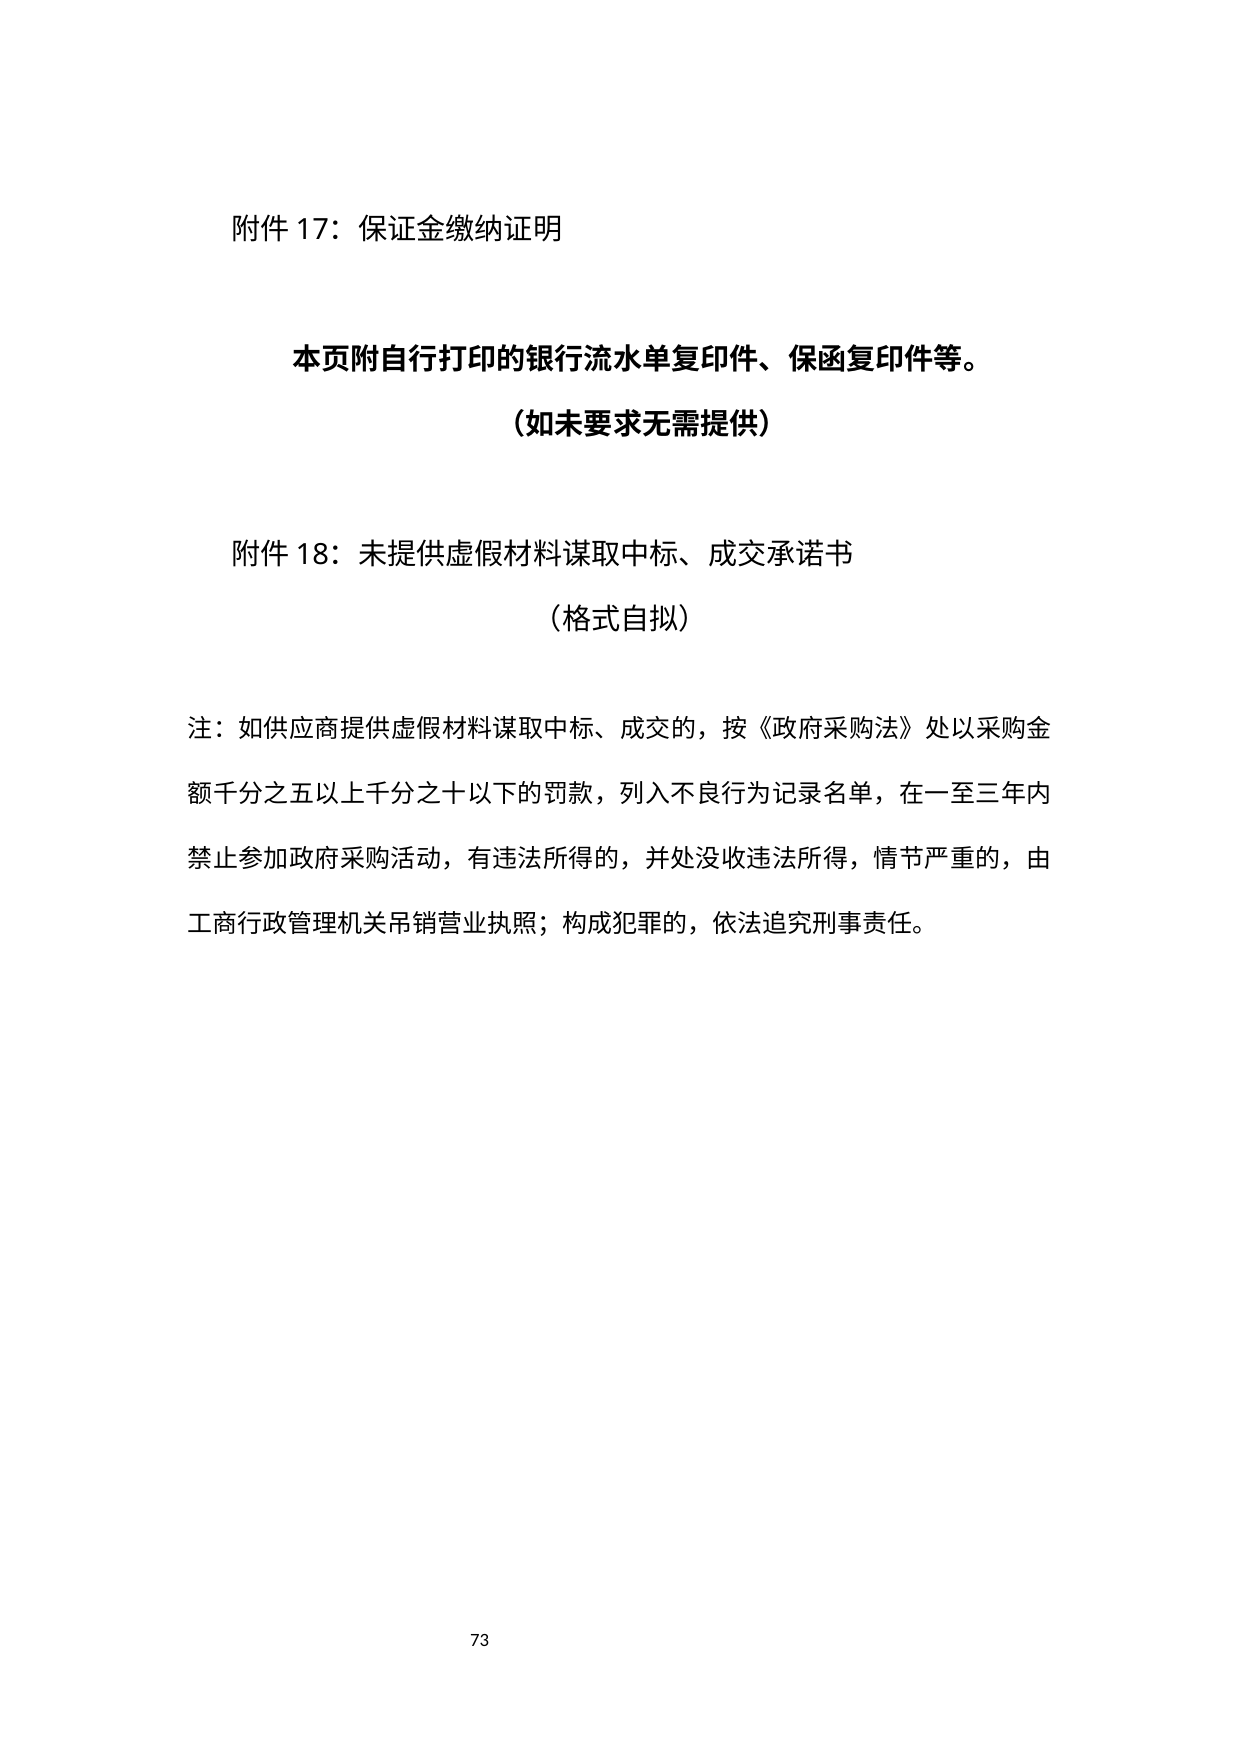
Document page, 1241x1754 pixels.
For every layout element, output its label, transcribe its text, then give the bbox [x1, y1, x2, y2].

text （格式自拟） [187, 584, 1053, 649]
text 附件18：未提供虚假材料谋取中标、成交承诺书 [231, 519, 1053, 584]
text 本页附自行打印的银行流水单复印件、保函复印件等。 [231, 324, 1053, 389]
text 注：如供应商提供虚假材料谋取中标、成交的，按《政府采购法》处以采购金额千分之五以上千分之十以下的罚款，列入不良行为记录名单，在一至三年内禁止参加政府采购活动，有违法所得的，并处没收违法所得，情节严重的，由工商行政管理机关吊销营业执照；构成犯罪的，依法追究刑事责任。 [187, 694, 1053, 954]
text 附件17：保证金缴纳证明 [231, 194, 1053, 259]
text （如未要求无需提供） [231, 389, 1053, 454]
